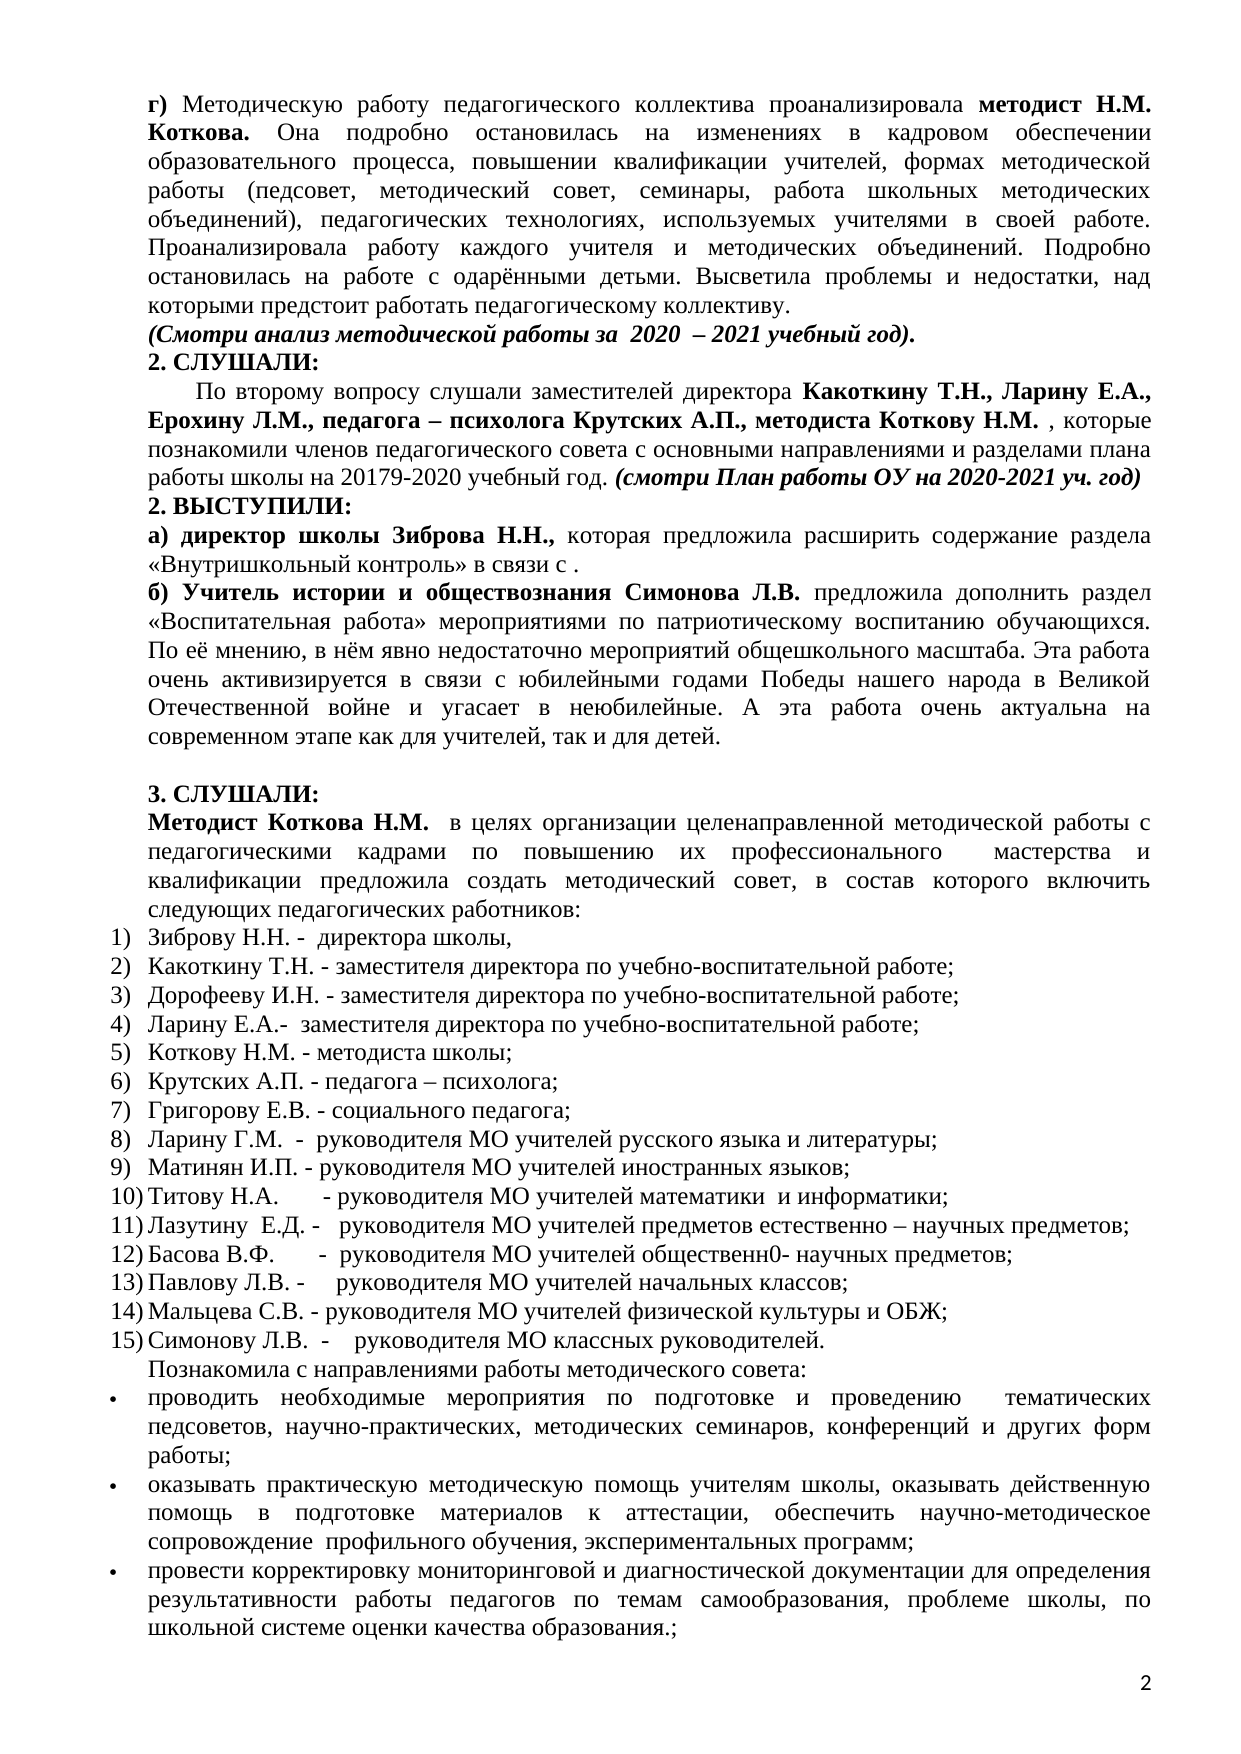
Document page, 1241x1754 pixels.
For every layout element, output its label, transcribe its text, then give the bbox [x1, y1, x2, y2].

text 3. СЛУШАЛИ: [148, 779, 1152, 807]
text а) директор школы Зиброва Н.Н., которая предложила расширить содержание раздела «Внутришкольный контроль» в связи с . [148, 520, 1152, 577]
list Басова В.Ф. - руководителя МО учителей общественн0- научных предметов; [110, 1239, 1152, 1267]
list Какоткину Т.Н. - заместителя директора по учебно-воспитательной работе; [110, 951, 1152, 980]
list Коткову Н.М. - методиста школы; [110, 1037, 1152, 1066]
text (Смотри анализ методической работы за 2020 – 2021 учебный год). [148, 319, 1152, 347]
list Мальцева С.В. - руководителя МО учителей физической культуры и ОБЖ; [110, 1296, 1152, 1325]
list Ларину Е.А.- заместителя директора по учебно-воспитательной работе; [110, 1009, 1152, 1037]
list Григорову Е.В. - социального педагога; [110, 1095, 1152, 1124]
list Титову Н.А. - руководителя МО учителей математики и информатики; [110, 1181, 1152, 1210]
text 2. ВЫСТУПИЛИ: [148, 491, 1152, 520]
list Матинян И.П. - руководителя МО учителей иностранных языков; [110, 1152, 1152, 1181]
list Крутских А.П. - педагога – психолога; [110, 1066, 1152, 1095]
text 2. СЛУШАЛИ: [148, 347, 1152, 376]
list Симонову Л.В. - руководителя МО классных руководителей. [110, 1325, 1152, 1354]
text Методист Коткова Н.М. в целях организации целенаправленной методической работы с педагогическими кадрами по повышению их профессионального мастерства и квалификации предложила создать методический совет, в состав которого включить следующих педагогических работников: [148, 807, 1152, 922]
list оказывать практическую методическую помощь учителям школы, оказывать действенную помощь в подготовке материалов к аттестации, обеспечить научно-методическое сопровождение профильного обучения, экспериментальных программ; [110, 1469, 1152, 1555]
list Павлову Л.В. - руководителя МО учителей начальных классов; [110, 1267, 1152, 1296]
text г) Методическую работу педагогического коллектива проанализировала методист Н.М. Коткова. Она подробно остановилась на изменениях в кадровом обеспечении образовательного процесса, повышении квалификации учителей, формах методической работы (педсовет, методический совет, семинары, работа школьных методических объединений), педагогических технологиях, используемых учителями в своей работе. Проанализировала работу каждого учителя и методических объединений. Подробно остановилась на работе с одарёнными детьми. Высветила проблемы и недостатки, над которыми предстоит работать педагогическому коллективу. [148, 89, 1152, 319]
list проводить необходимые мероприятия по подготовке и проведению тематических педсоветов, научно-практических, методических семинаров, конференций и других форм работы; [110, 1382, 1152, 1469]
text Познакомила с направлениями работы методического совета: [148, 1354, 1152, 1382]
list Лазутину Е.Д. - руководителя МО учителей предметов естественно – научных предметов; [110, 1210, 1152, 1239]
text По второму вопросу слушали заместителей директора Какоткину Т.Н., Ларину Е.А., Ерохину Л.М., педагога – психолога Крутских А.П., методиста Коткову Н.М. , которые познакомили членов педагогического совета с основными направлениями и разделами плана работы школы на 20179-2020 учебный год. (смотри План работы ОУ на 2020-2021 уч. год) [148, 376, 1152, 491]
list Ларину Г.М. - руководителя МО учителей русского языка и литературы; [110, 1124, 1152, 1152]
list Дорофееву И.Н. - заместителя директора по учебно-воспитательной работе; [110, 980, 1152, 1009]
list провести корректировку мониторинговой и диагностической документации для определения результативности работы педагогов по темам самообразования, проблеме школы, по школьной системе оценки качества образования.; [110, 1555, 1152, 1641]
text б) Учитель истории и обществознания Симонова Л.В. предложила дополнить раздел «Воспитательная работа» мероприятиями по патриотическому воспитанию обучающихся. По её мнению, в нём явно недостаточно мероприятий общешкольного масштаба. Эта работа очень активизируется в связи с юбилейными годами Победы нашего народа в Великой Отечественной войне и угасает в неюбилейные. А эта работа очень актуальна на современном этапе как для учителей, так и для детей. [148, 577, 1152, 750]
list Зиброву Н.Н. - директора школы, [110, 922, 1152, 951]
